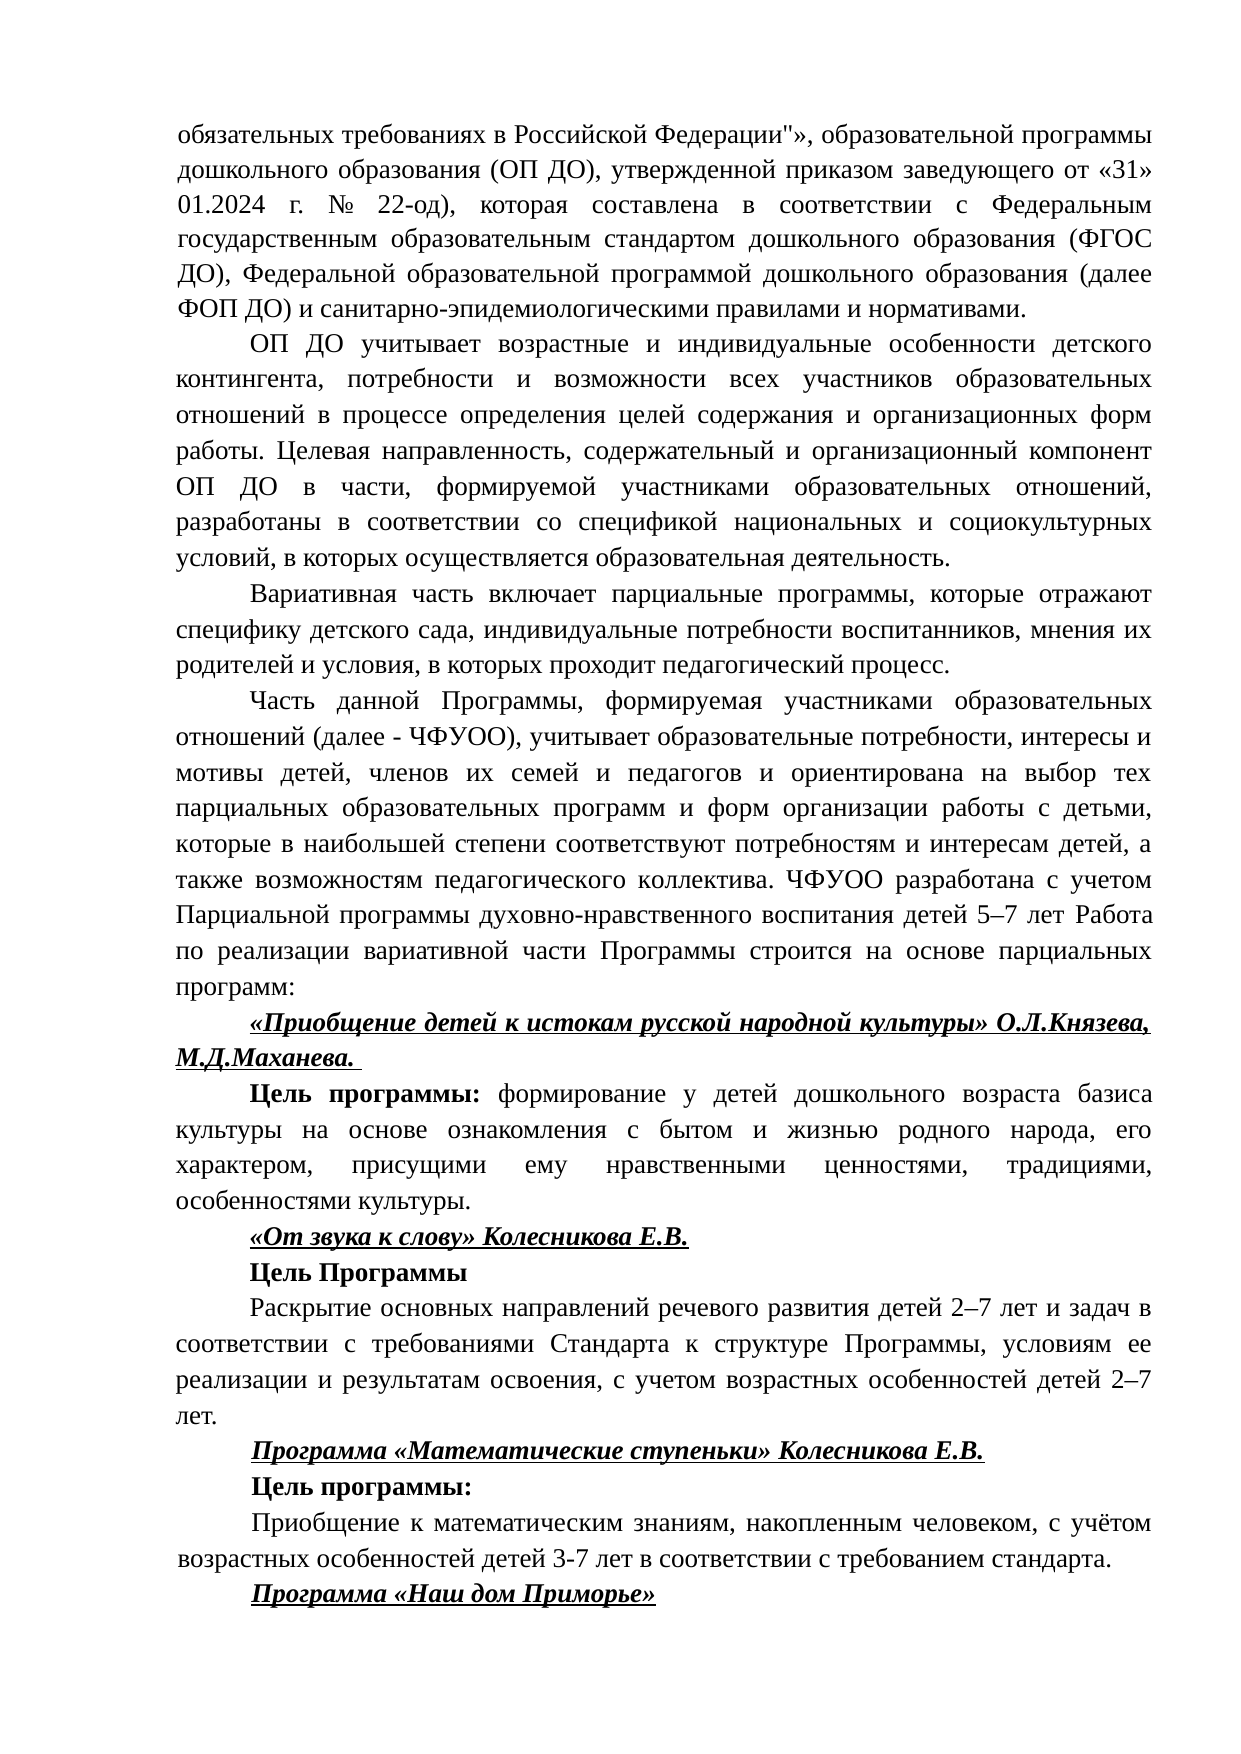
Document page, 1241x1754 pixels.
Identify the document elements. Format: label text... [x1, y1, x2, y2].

text ОП ДО учитывает возрастные и индивидуальные особенности детского контингента, потребности и возможности всех участников образовательных отношений в процессе определения целей содержания и организационных форм работы. Целевая направленность, содержательный и организационный компонент ОП ДО в части, формируемой участниками образовательных отношений, разработаны в соответствии со спецификой национальных и социокультурных условий, в которых осуществляется образовательная деятельность. [176, 327, 1153, 572]
text Раскрытие основных направлений речевого развития детей 2–7 лет и задач в соответствии с требованиями Стандарта к структуре Программы, условиям ее реализации и результатам освоения, с учетом возрастных особенностей детей 2–7 лет. [175, 1292, 1153, 1430]
text Цель программы: [177, 1470, 1153, 1501]
text «От звука к слову» Колесникова Е.В. [175, 1220, 1153, 1251]
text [177, 118, 1153, 323]
text Цель Программы [175, 1256, 1153, 1287]
text Цель программы: формирование у детей дошкольного возраста базиса культуры на основе ознакомления с бытом и жизнью родного народа, его характером, присущими ему нравственными ценностями, традициями, особенностями культуры. [175, 1077, 1153, 1216]
text Часть данной Программы, формируемая участниками образовательных отношений (далее - ЧФУОО), учитывает образовательные потребности, интересы и мотивы детей, членов их семей и педагогов и ориентирована на выбор тех парциальных образовательных программ и форм организации работы с детьми, которые в наибольшей степени соответствуют потребностям и интересам детей, а также возможностям педагогического коллектива. ЧФУОО разработана с учетом Парциальной программы духовно-нравственного воспитания детей 5–7 лет Работа по реализации вариативной части Программы строится на основе парциальных программ: [175, 684, 1153, 1001]
text Программа «Математические ступеньки» Колесникова Е.В. [177, 1434, 1153, 1466]
text Программа «Наш дом Приморье» [251, 1577, 1153, 1608]
text «Приобщение детей к истокам русской народной культуры» О.Л.Князева, М.Д.Маханева. [175, 1006, 1153, 1073]
text Приобщение к математическим знаниям, накопленным человеком, с учётом возрастных особенностей детей 3-7 лет в соответствии с требованием стандарта. [177, 1506, 1153, 1573]
text Вариативная часть включает парциальные программы, которые отражают специфику детского сада, индивидуальные потребности воспитанников, мнения их родителей и условия, в которых проходит педагогический процесс. [176, 577, 1153, 679]
